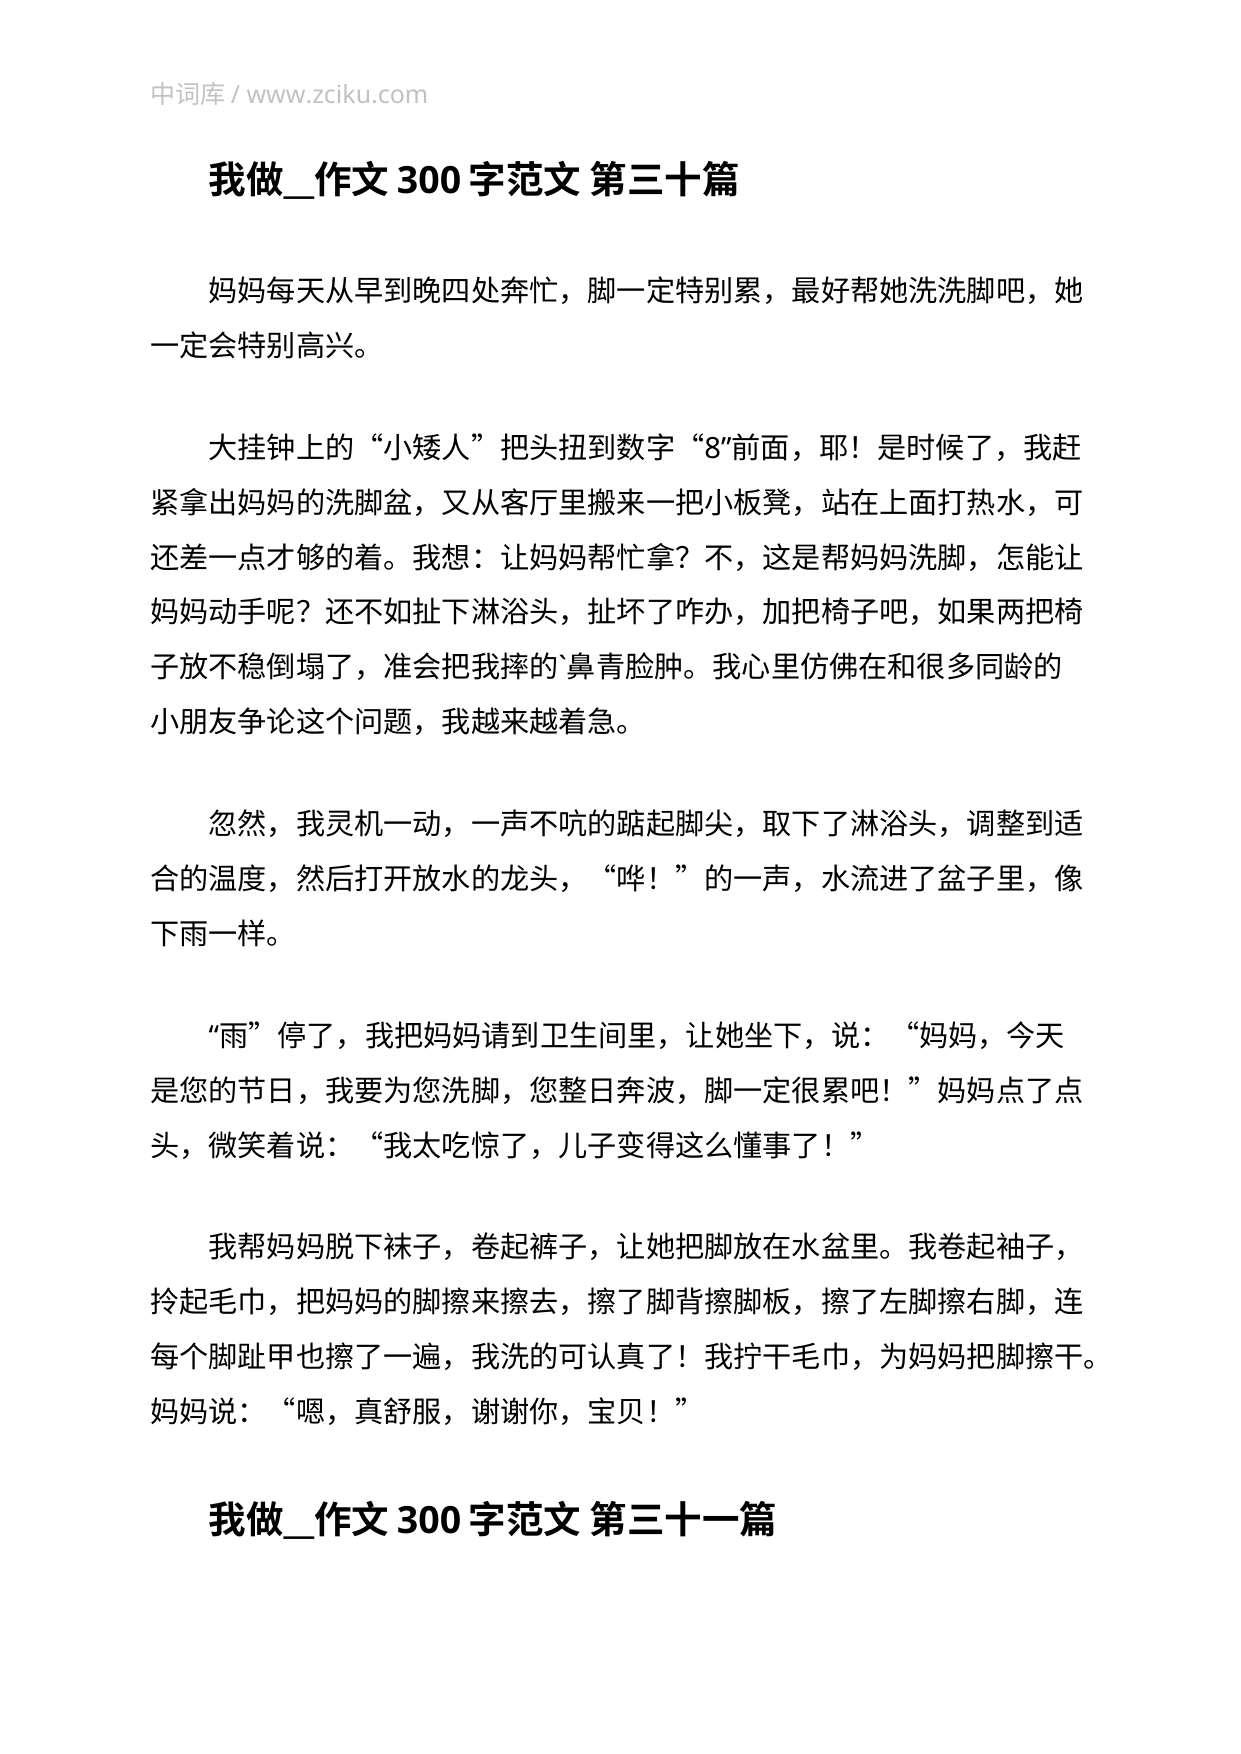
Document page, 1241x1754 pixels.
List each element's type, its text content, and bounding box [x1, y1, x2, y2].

text 忽然，我灵机一动，一声不吭的踮起脚尖，取下了淋浴头，调整到适合的温度，然后打开放水的龙头，“哗！”的一声，水流进了盆子里，像下雨一样。 [150, 801, 1090, 953]
text 我做__作文300字范文 第三十篇 [150, 150, 1090, 204]
text 我帮妈妈脱下袜子，卷起裤子，让她把脚放在水盆里。我卷起袖子，拎起毛巾，把妈妈的脚擦来擦去，擦了脚背擦脚板，擦了左脚擦右脚，连每个脚趾甲也擦了一遍，我洗的可认真了！我拧干毛巾，为妈妈把脚擦干。妈妈说：“嗯，真舒服，谢谢你，宝贝！” [150, 1224, 1090, 1431]
text 妈妈每天从早到晚四处奔忙，脚一定特别累，最好帮她洗洗脚吧，她一定会特别高兴。 [150, 268, 1090, 365]
text 我做__作文300字范文 第三十一篇 [150, 1490, 1090, 1545]
text “雨”停了，我把妈妈请到卫生间里，让她坐下，说：“妈妈，今天是您的节日，我要为您洗脚，您整日奔波，脚一定很累吧！”妈妈点了点头，微笑着说：“我太吃惊了，儿子变得这么懂事了！” [150, 1012, 1090, 1164]
text 大挂钟上的“小矮人”把头扭到数字“8”前面，耶！是时候了，我赶紧拿出妈妈的洗脚盆，又从客厅里搬来一把小板凳，站在上面打热水，可还差一点才够的着。我想：让妈妈帮忙拿？不，这是帮妈妈洗脚，怎能让妈妈动手呢？还不如扯下淋浴头，扯坏了咋办，加把椅子吧，如果两把椅子放不稳倒塌了，准会把我摔的`鼻青脸肿。我心里仿佛在和很多同龄的小朋友争论这个问题，我越来越着急。 [150, 424, 1090, 741]
